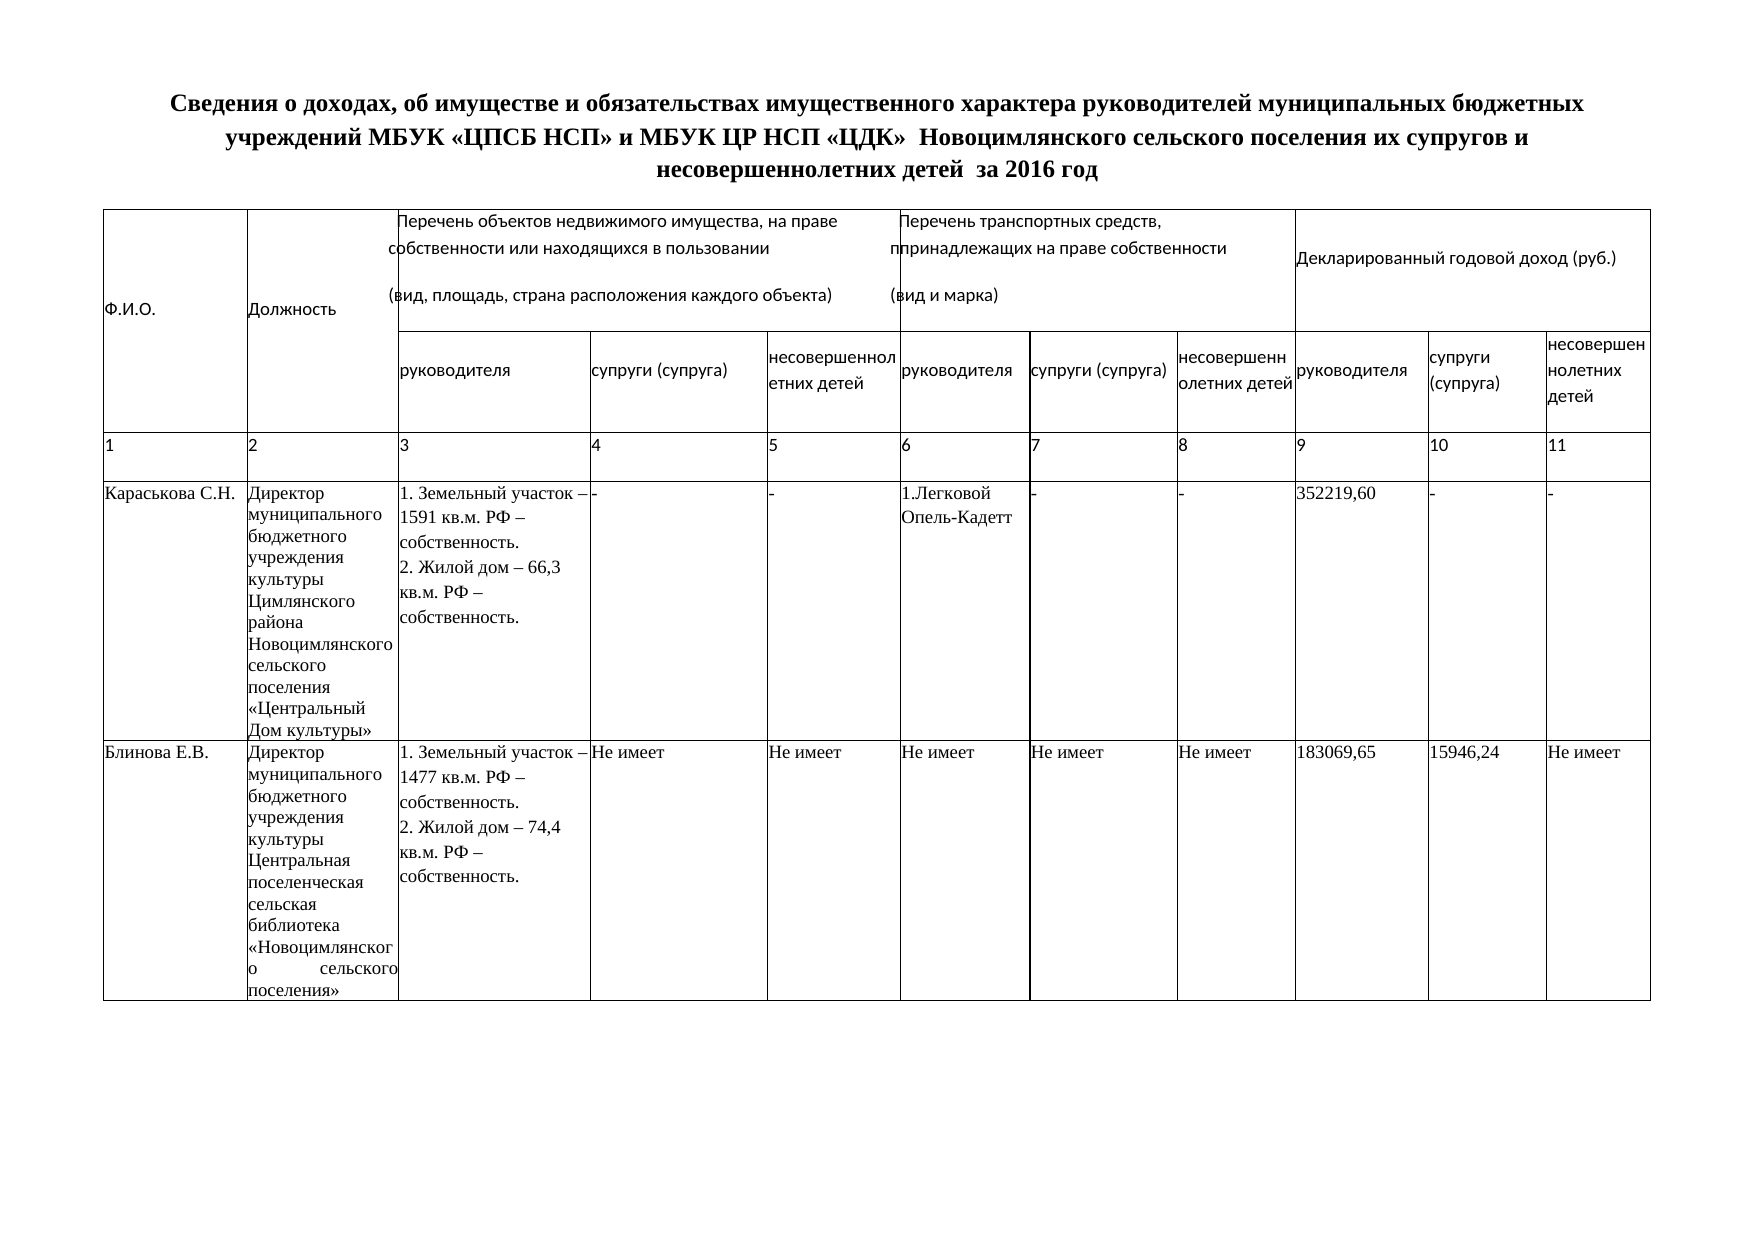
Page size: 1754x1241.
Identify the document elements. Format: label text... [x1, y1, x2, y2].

table_cell - [1429, 482, 1546, 740]
table_cell 4 [591, 433, 767, 481]
table_cell 2 [248, 433, 398, 481]
text Сведения о доходах, об имуществе и обязательствах имущественного характера руководителей муниципальных бюджетных учреждений МБУК «ЦПСБ НСП» и МБУК ЦР НСП «ЦДК» Новоцимлянского сельского поселения их супругов и несовершеннолетних детей за 2016 год [118, 88, 1636, 183]
table_cell - [1547, 482, 1650, 740]
table_cell Блинова Е.В. [104, 741, 247, 1000]
table_cell Не имеет [1547, 741, 1650, 1000]
table_cell - [1178, 482, 1295, 740]
table_cell Не имеет [591, 741, 767, 1000]
table_header Перечень транспортных средств, ппринадлежащих на праве собственности (вид и марка) [901, 210, 1295, 331]
table_cell 183069,65 [1296, 741, 1428, 1000]
table_cell 8 [1178, 433, 1295, 481]
table_cell 1 [104, 433, 247, 481]
table_cell супруги (супруга) [591, 332, 767, 432]
table_cell руководителя [901, 332, 1029, 432]
table_cell 1. Земельный участок – 1477 кв.м. РФ – собственность. 2. Жилой дом – 74,4 кв.м. РФ – собственность. [399, 741, 590, 1000]
table_cell 1.Легковой Опель-Кадетт [901, 482, 1029, 740]
table_cell 6 [901, 433, 1029, 481]
table_cell Караськова С.Н. [104, 482, 247, 740]
table_cell 3 [399, 433, 590, 481]
table_header Перечень объектов недвижимого имущества, на праве собственности или находящихся в пользовании (вид, площадь, страна расположения каждого объекта) [399, 210, 900, 331]
table_cell - [591, 482, 767, 740]
table_cell 7 [1031, 433, 1177, 481]
table_cell руководителя [399, 332, 590, 432]
table_cell 15946,24 [1429, 741, 1546, 1000]
table_cell 9 [1296, 433, 1428, 481]
table_cell супруги (супруга) [1031, 332, 1177, 432]
table_cell 1. Земельный участок – 1591 кв.м. РФ – собственность. 2. Жилой дом – 66,3 кв.м. РФ – собственность. [399, 482, 590, 740]
table_cell 352219,60 [1296, 482, 1428, 740]
table_cell руководителя [1296, 332, 1428, 432]
table_header Ф.И.О. [104, 210, 247, 432]
table_cell супруги (супруга) [1429, 332, 1546, 432]
table_header Должность [248, 210, 398, 432]
table_cell - [1031, 482, 1177, 740]
table_cell 5 [768, 433, 900, 481]
table_cell Не имеет [1178, 741, 1295, 1000]
table_cell Не имеет [1031, 741, 1177, 1000]
table_cell - [768, 482, 900, 740]
table_cell несовершеннолетних детей [1178, 332, 1295, 432]
table_cell 11 [1547, 433, 1650, 481]
table_header Декларированный годовой доход (руб.) [1296, 210, 1650, 331]
table_cell несовершеннолетних детей [768, 332, 900, 432]
table_cell 10 [1429, 433, 1546, 481]
table_cell Не имеет [768, 741, 900, 1000]
table_cell несовершеннолетних детей [1547, 332, 1650, 432]
table_cell Директор муниципального бюджетного учреждения культуры Центральная поселенческая сельская библиотека «Новоцимлянского сельского поселения» [248, 741, 398, 1000]
table_cell Директор муниципального бюджетного учреждения культуры Цимлянского района Новоцимлянского сельского поселения «Центральный Дом культуры» [248, 482, 398, 740]
table_cell Не имеет [901, 741, 1029, 1000]
